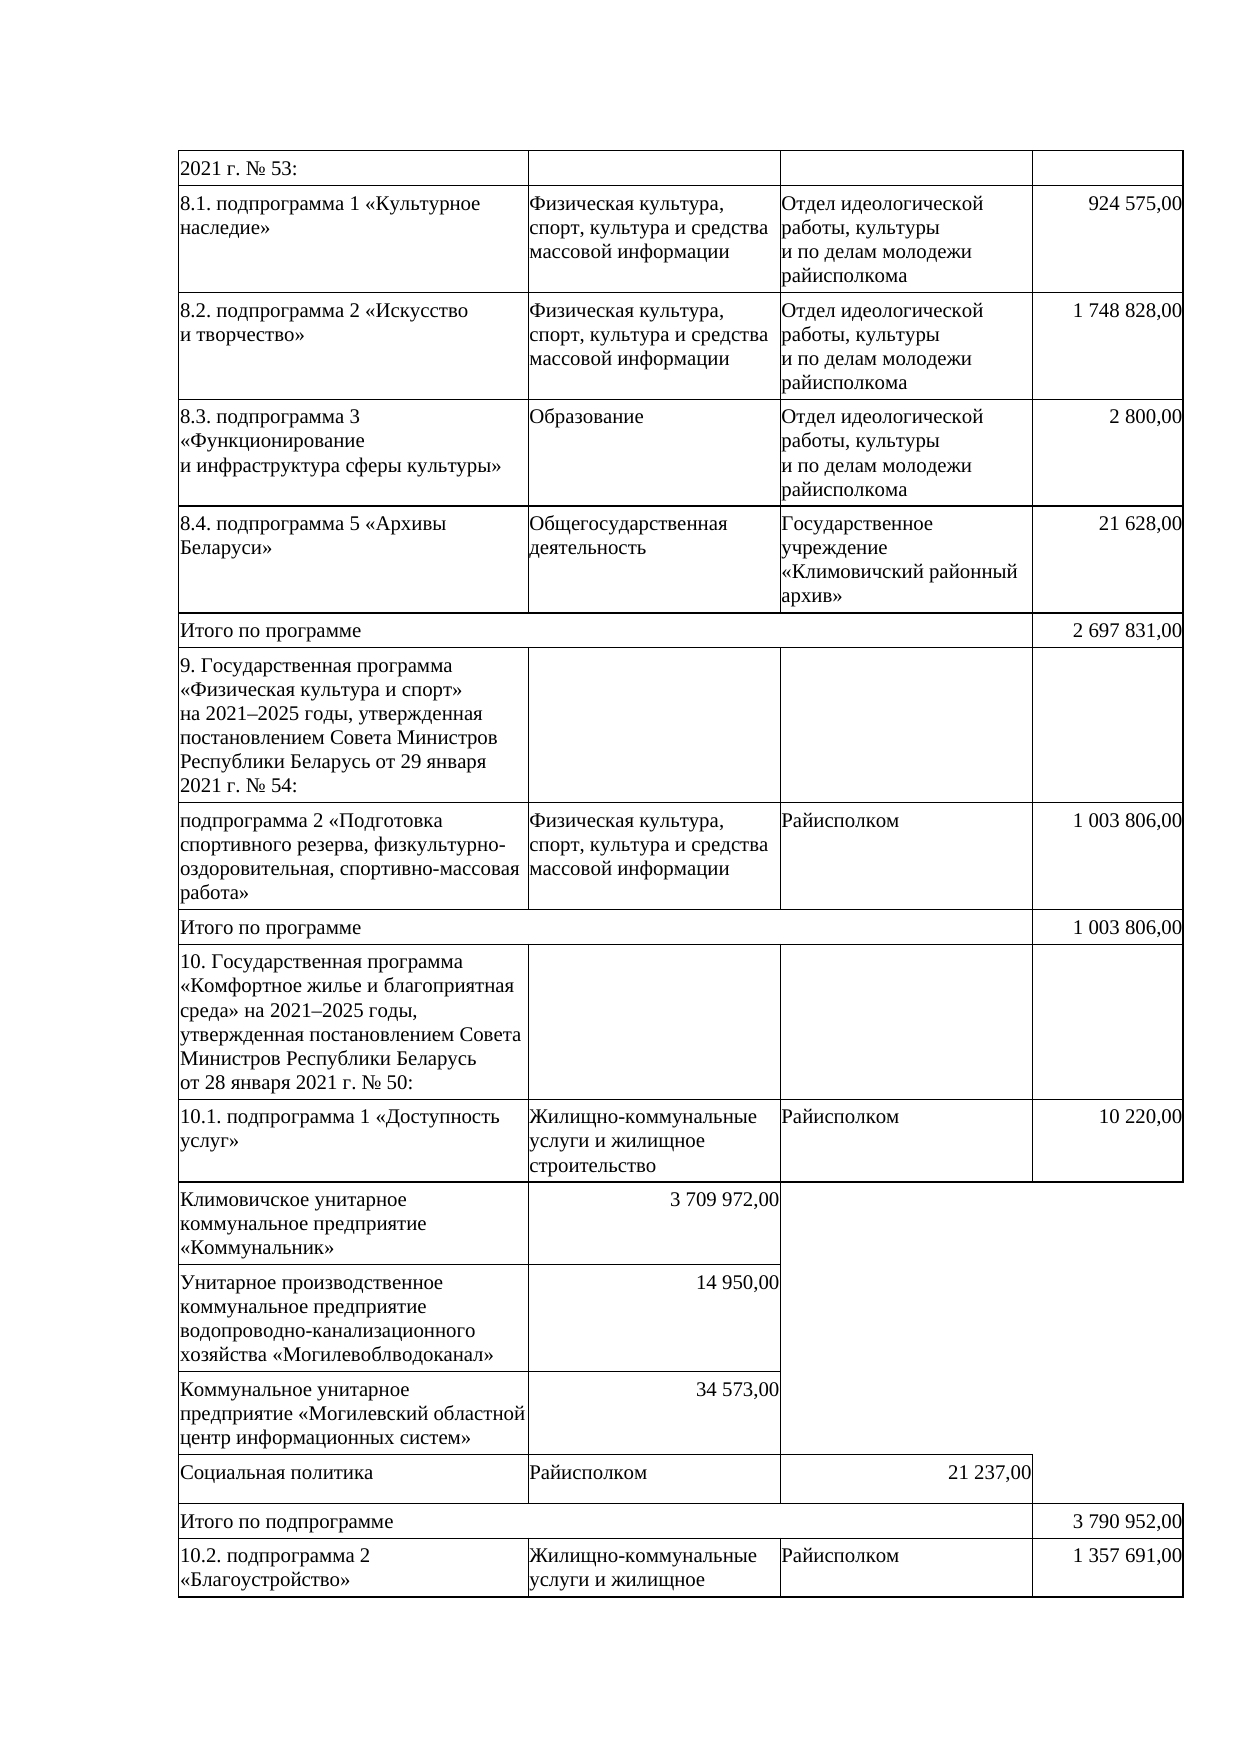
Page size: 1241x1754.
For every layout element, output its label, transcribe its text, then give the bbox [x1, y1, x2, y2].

table_cell [529, 945, 780, 1098]
table_cell 10. Государственная программа «Комфортное жилье и благоприятная среда» на 2021–2025 годы, утвержденная постановлением Совета Министров Республики Беларусь от 28 января 2021 г. № 50: [179, 945, 528, 1098]
table_cell Итого по программе [179, 910, 1032, 943]
table_cell 8.2. подпрограмма 2 «Искусство и творчество» [179, 293, 528, 398]
table_cell Климовичское унитарное коммунальное предприятие «Коммунальник» [179, 1183, 528, 1264]
table_cell 1 357 691,00 [1033, 1539, 1182, 1596]
table_cell [781, 648, 1032, 802]
table_cell [781, 945, 1032, 1098]
table_cell 3 709 972,00 [529, 1183, 780, 1264]
table_cell Социальная политика [179, 1455, 528, 1503]
table_cell Физическая культура, спорт, культура и средства массовой информации [529, 803, 780, 909]
table_cell 8.1. подпрограмма 1 «Культурное наследие» [179, 186, 528, 292]
table_cell Итого по программе [179, 614, 1032, 647]
table_cell [1033, 151, 1182, 185]
table_cell 21 628,00 [1033, 507, 1182, 612]
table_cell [179, 151, 528, 185]
table_cell Отдел идеологической работы, культуры и по делам молодежи райисполкома [781, 186, 1032, 292]
table_cell 14 950,00 [529, 1265, 780, 1371]
table_cell Райисполком [529, 1455, 780, 1503]
table_cell Райисполком [781, 1539, 1032, 1596]
table_cell 2 800,00 [1033, 400, 1182, 505]
table_cell Физическая культура, спорт, культура и средства массовой информации [529, 186, 780, 292]
table_cell Коммунальное унитарное предприятие «Могилевский областной центр информационных систем» [179, 1372, 528, 1454]
table_cell Райисполком [781, 1100, 1032, 1181]
table_cell Жилищно-коммунальные услуги и жилищное строительство [529, 1100, 780, 1181]
table_cell [529, 648, 780, 802]
table_cell подпрограмма 2 «Подготовка спортивного резерва, физкультурно-оздоровительная, спортивно-массовая работа» [179, 803, 528, 909]
table_cell [1033, 648, 1182, 802]
table_cell [1033, 945, 1182, 1098]
table_cell 1 003 806,00 [1033, 910, 1182, 943]
table_cell 10 220,00 [1033, 1100, 1182, 1181]
table_cell 34 573,00 [529, 1372, 780, 1454]
table_cell 1 003 806,00 [1033, 803, 1182, 909]
table_cell Образование [529, 400, 780, 505]
table_cell Райисполком [781, 803, 1032, 909]
table_cell Отдел идеологической работы, культуры и по делам молодежи райисполкома [781, 293, 1032, 398]
table_cell Общегосударственная деятельность [529, 507, 780, 612]
table_cell 8.4. подпрограмма 5 «Архивы Беларуси» [179, 507, 528, 612]
table_cell [529, 151, 780, 185]
table_cell Итого по подпрограмме [179, 1504, 1032, 1537]
table_cell Отдел идеологической работы, культуры и по делам молодежи райисполкома [781, 400, 1032, 505]
table_cell 3 790 952,00 [1033, 1504, 1182, 1537]
table_cell Унитарное производственное коммунальное предприятие водопроводно-канализационного хозяйства «Могилевоблводоканал» [179, 1265, 528, 1371]
table_cell 924 575,00 [1033, 186, 1182, 292]
table_cell 9. Государственная программа «Физическая культура и спорт» на 2021–2025 годы, утвержденная постановлением Совета Министров Республики Беларусь от 29 января 2021 г. № 54: [179, 648, 528, 802]
table_cell Государственное учреждение «Климовичский районный архив» [781, 507, 1032, 612]
table_cell 2 697 831,00 [1033, 614, 1182, 647]
table_cell 10.1. подпрограмма 1 «Доступность услуг» [179, 1100, 528, 1181]
table_cell Физическая культура, спорт, культура и средства массовой информации [529, 293, 780, 398]
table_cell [179, 1539, 528, 1596]
table_cell 8.3. подпрограмма 3 «Функционирование и инфраструктура сферы культуры» [179, 400, 528, 505]
table_cell [781, 151, 1032, 185]
table_cell 21 237,00 [781, 1455, 1032, 1503]
table_cell 1 748 828,00 [1033, 293, 1182, 398]
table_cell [529, 1539, 780, 1596]
